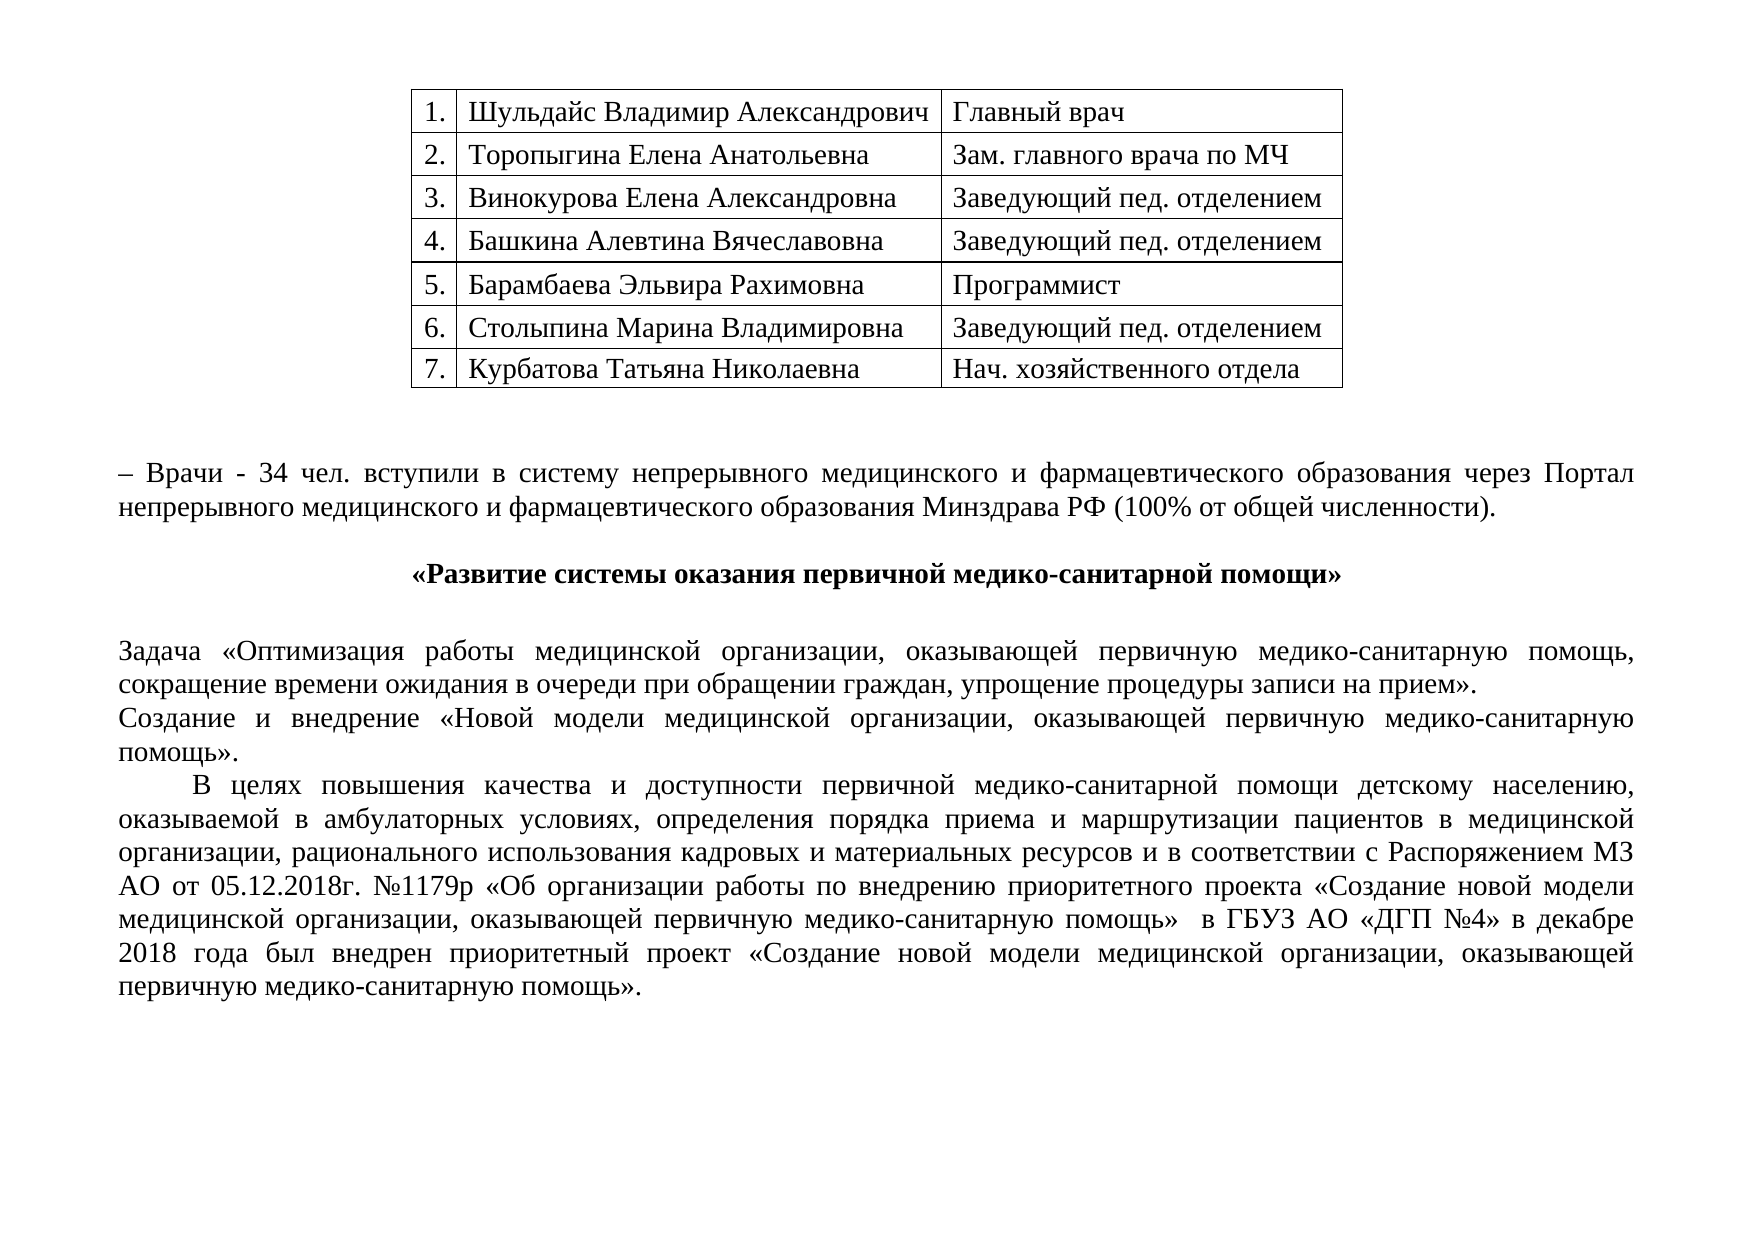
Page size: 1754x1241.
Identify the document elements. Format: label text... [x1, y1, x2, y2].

table_cell Столыпина Марина Владимировна [457, 306, 941, 348]
table_cell Винокурова Елена Александровна [457, 176, 941, 218]
table_cell Барамбаева Эльвира Рахимовна [457, 263, 941, 305]
text – Врачи - 34 чел. вступили в систему непрерывного медицинского и фармацевтического образования через Портал непрерывного медицинского и фармацевтического образования Минздрава РФ (100% от общей численности). [1107, 489, 1636, 522]
text Задача «Оптимизация работы медицинской организации, оказывающей первичную медико-санитарную помощь, сокращение времени ожидания в очереди при обращении граждан, упрощение процедуры записи на прием». [118, 633, 1636, 700]
table_cell Зам. главного врача по МЧ [942, 133, 1342, 175]
text Создание и внедрение «Новой модели медицинской организации, оказывающей первичную медико-санитарную помощь». [118, 700, 1636, 767]
table_cell Торопыгина Елена Анатольевна [457, 133, 941, 175]
table_cell 3. [412, 176, 456, 218]
table_cell 5. [412, 263, 456, 305]
table_cell Курбатова Татьяна Николаевна [457, 349, 941, 387]
table_cell Заведующий пед. отделением [942, 176, 1342, 218]
text В целях повышения качества и доступности первичной медико-санитарной помощи детскому населению, оказываемой в амбулаторных условиях, определения порядка приема и маршрутизации пациентов в медицинской организации, рационального использования кадровых и материальных ресурсов и в соответствии с Распоряжением МЗ АО от 05.12.2018г. №1179р «Об организации работы по внедрению приоритетного проекта «Создание новой модели медицинской организации, оказывающей первичную медико-санитарную помощь» в ГБУЗ АО «ДГП №4» в декабре 2018 года был внедрен приоритетный проект «Создание новой модели медицинской организации, оказывающей первичную медико-санитарную помощь». [118, 767, 1636, 1002]
table_cell 6. [412, 306, 456, 348]
table_cell Заведующий пед. отделением [942, 306, 1342, 348]
table_header Главный врач [942, 90, 1342, 132]
table_cell Башкина Алевтина Вячеславовна [457, 219, 941, 261]
table_header 1. [412, 90, 456, 132]
table_cell 7. [412, 349, 456, 387]
table_cell Заведующий пед. отделением [942, 219, 1342, 261]
table_cell 2. [412, 133, 456, 175]
table_cell Программист [942, 263, 1342, 305]
text «Развитие системы оказания первичной медико-санитарной помощи» [118, 556, 1636, 589]
table_header Шульдайс Владимир Александрович [457, 90, 941, 132]
table_cell Нач. хозяйственного отдела [942, 349, 1342, 387]
table_cell 4. [412, 219, 456, 261]
